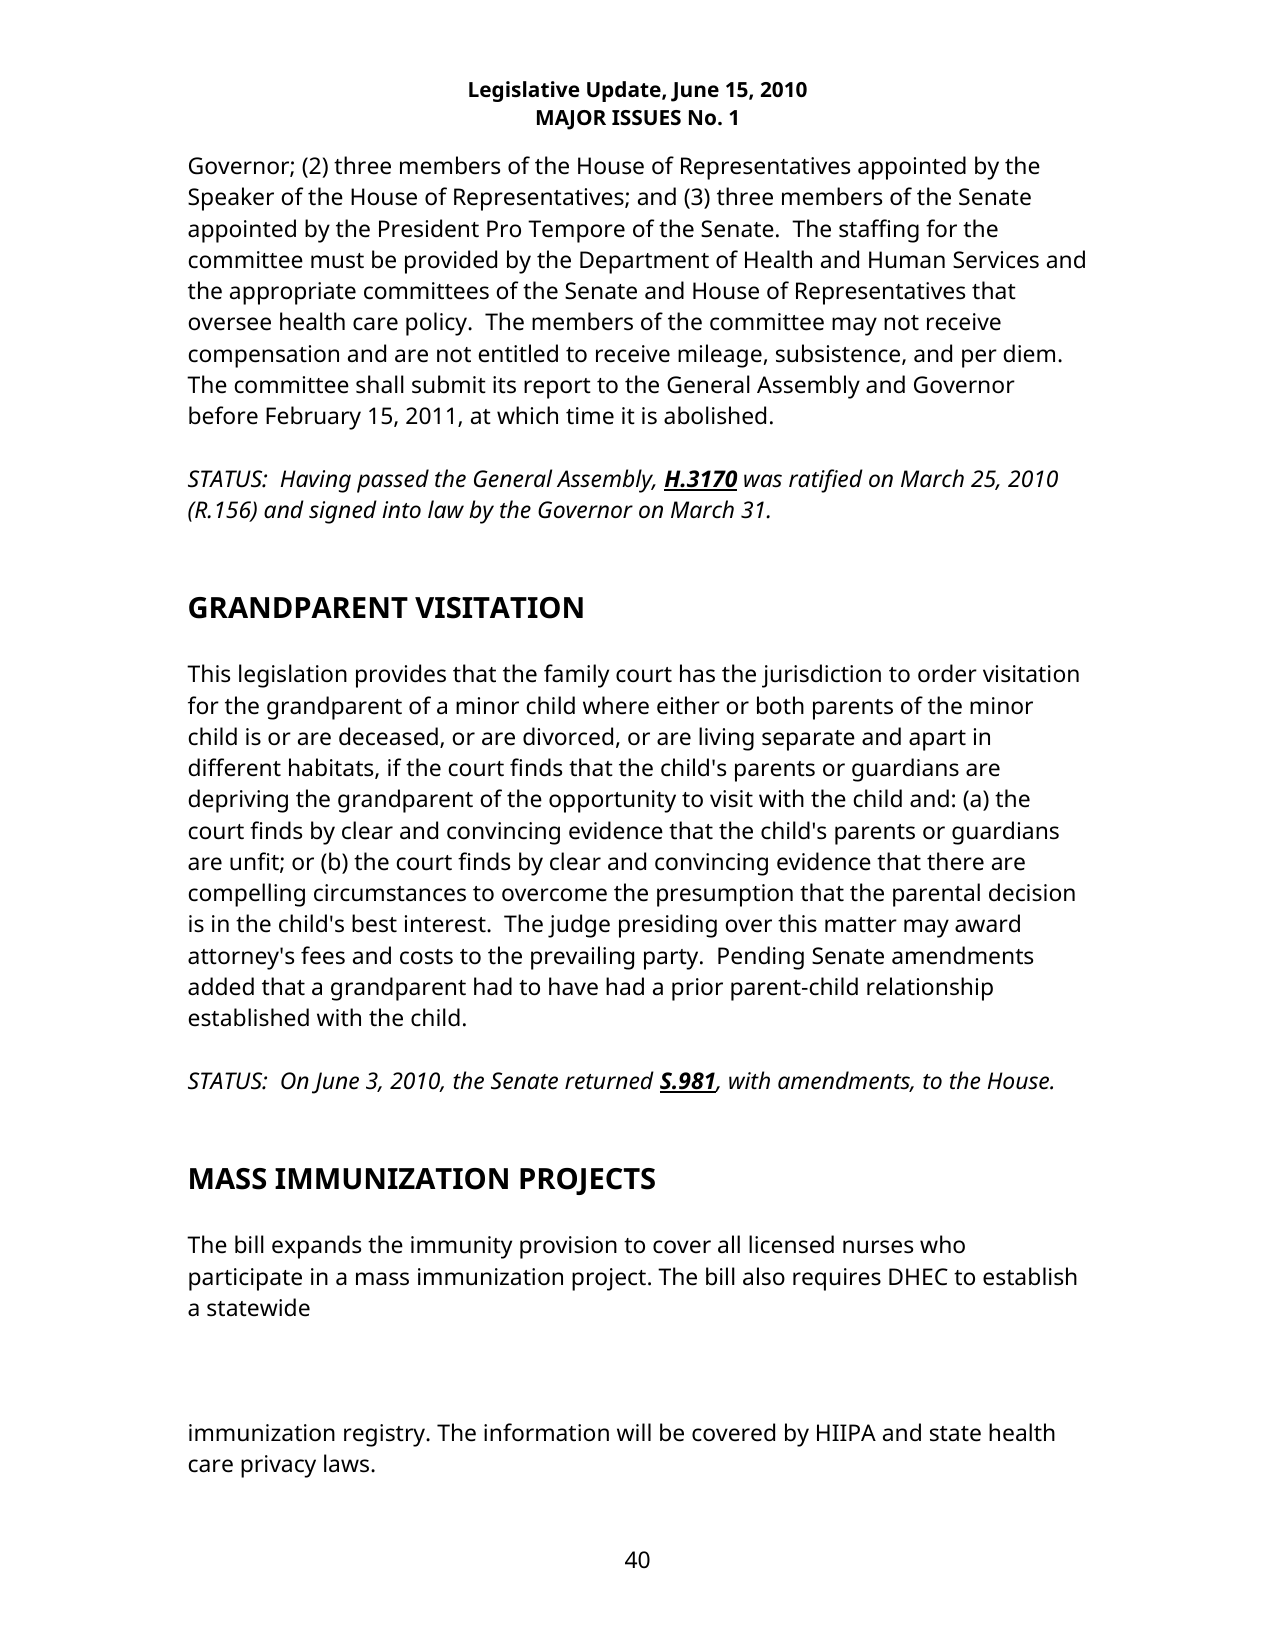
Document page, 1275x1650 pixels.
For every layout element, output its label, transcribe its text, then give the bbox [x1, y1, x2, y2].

text This legislation provides that the family court has the jurisdiction to order visitation for the grandparent of a minor child where either or both parents of the minor child is or are deceased, or are divorced, or are living separate and apart in different habitats, if the court finds that the child's parents or guardians are depriving the grandparent of the opportunity to visit with the child and: (a) the court finds by clear and convincing evidence that the child's parents or guardians are unfit; or (b) the court finds by clear and convincing evidence that there are compelling circumstances to overcome the presumption that the parental decision is in the child's best interest. The judge presiding over this matter may award attorney's fees and costs to the prevailing party. Pending Senate amendments added that a grandparent had to have had a prior parent-child relationship established with the child. [187, 658, 1087, 1033]
text GRANDPARENT VISITATION [187, 587, 1087, 627]
text The bill expands the immunity provision to cover all licensed nurses who participate in a mass immunization project. The bill also requires DHEC to establish a statewide [187, 1229, 1087, 1323]
text immunization registry. The information will be covered by HIIPA and state health care privacy laws. [187, 1417, 1087, 1479]
text STATUS: On June 3, 2010, the Senate returned S.981, with amendments, to the House. [187, 1065, 1087, 1096]
text MASS IMMUNIZATION PROJECTS [187, 1158, 1087, 1198]
text STATUS: Having passed the General Assembly, H.3170 was ratified on March 25, 2010 (R.156) and signed into law by the Governor on March 31. [187, 462, 1087, 525]
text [187, 150, 1087, 431]
